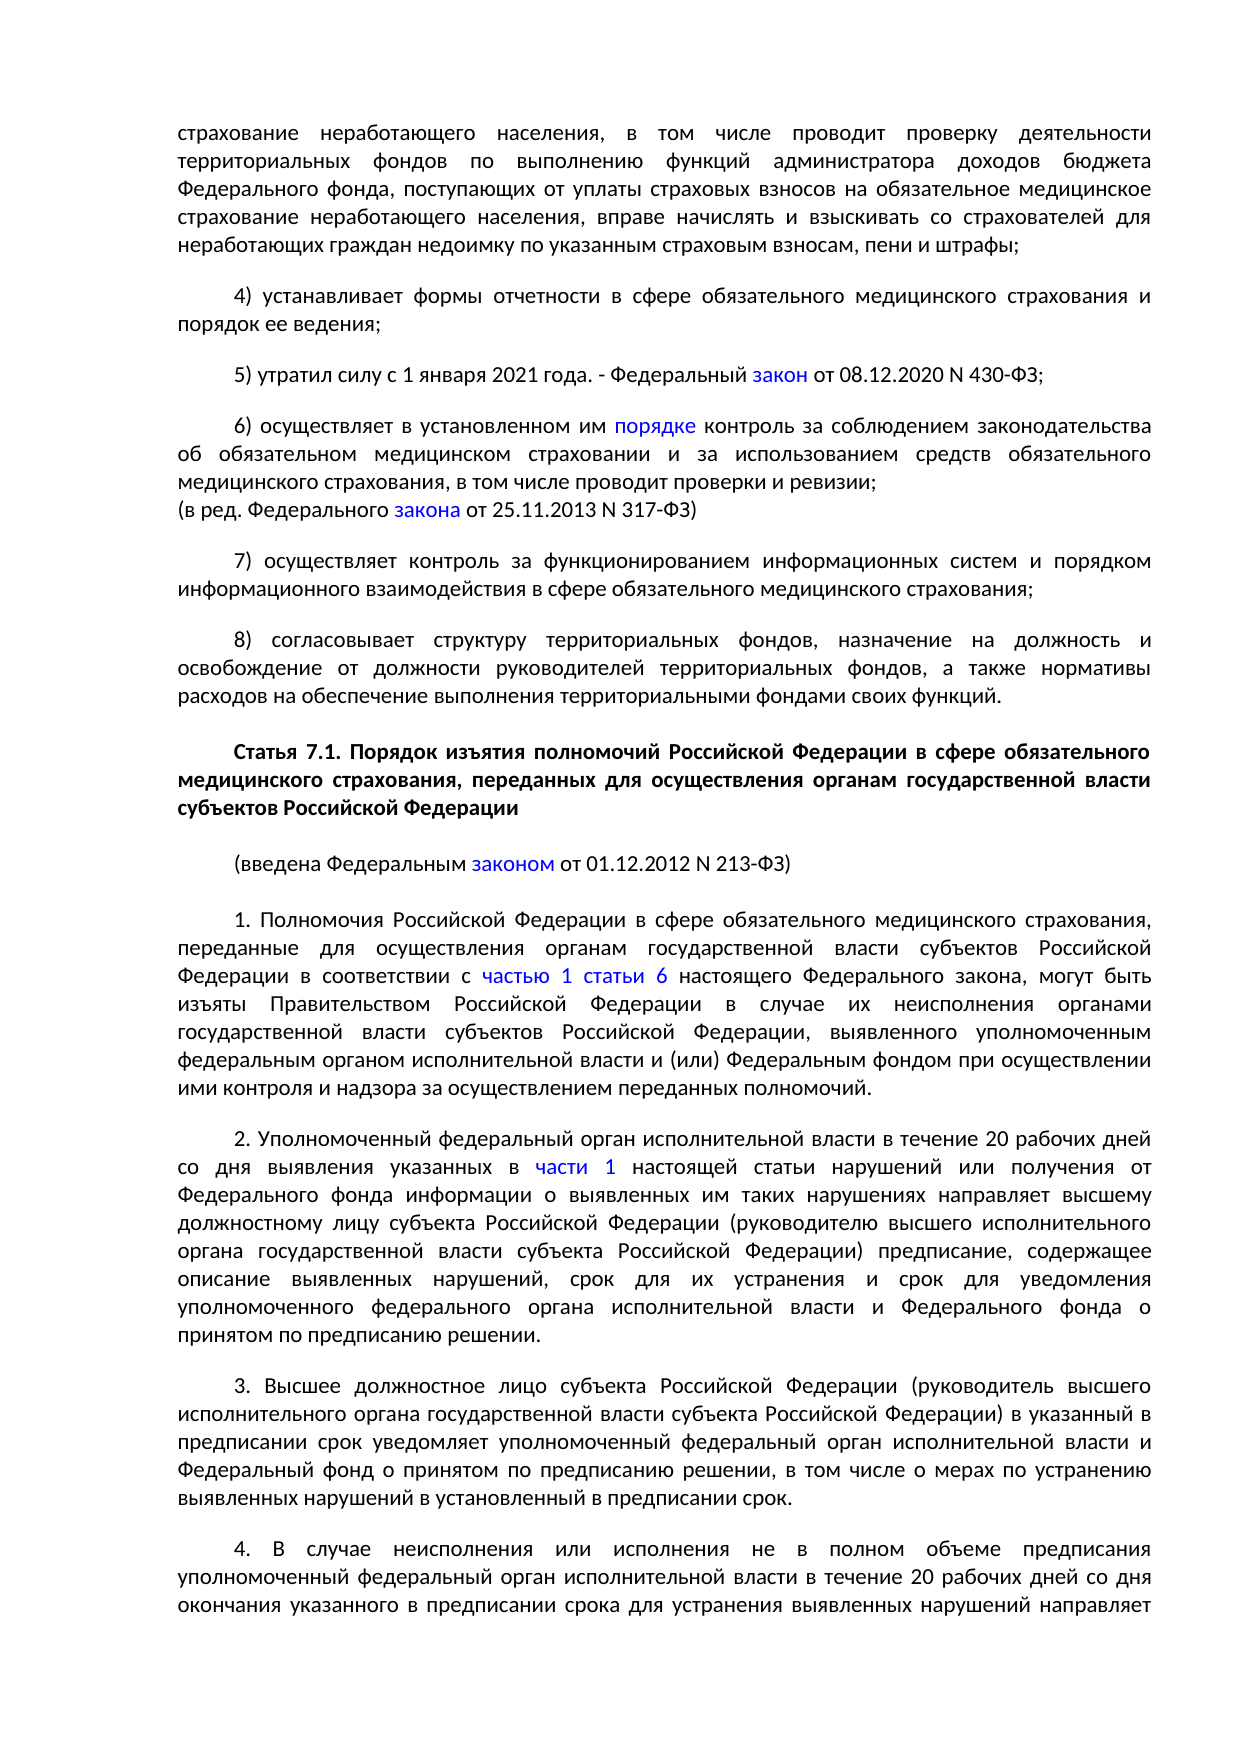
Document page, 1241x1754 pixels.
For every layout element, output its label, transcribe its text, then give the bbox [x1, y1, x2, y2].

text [177, 1534, 1152, 1618]
text 2. Уполномоченный федеральный орган исполнительной власти в течение 20 рабочих дней со дня выявления указанных в части 1 настоящей статьи нарушений или получения от Федерального фонда информации о выявленных им таких нарушениях направляет высшему должностному лицу субъекта Российской Федерации (руководителю высшего исполнительного органа государственной власти субъекта Российской Федерации) предписание, содержащее описание выявленных нарушений, срок для их устранения и срок для уведомления уполномоченного федерального органа исполнительной власти и Федерального фонда о принятом по предписанию решении. [177, 1124, 1152, 1348]
text 3. Высшее должностное лицо субъекта Российской Федерации (руководитель высшего исполнительного органа государственной власти субъекта Российской Федерации) в указанный в предписании срок уведомляет уполномоченный федеральный орган исполнительной власти и Федеральный фонд о принятом по предписанию решении, в том числе о мерах по устранению выявленных нарушений в установленный в предписании срок. [177, 1371, 1152, 1511]
text 1. Полномочия Российской Федерации в сфере обязательного медицинского страхования, переданные для осуществления органам государственной власти субъектов Российской Федерации в соответствии с частью 1 статьи 6 настоящего Федерального закона, могут быть изъяты Правительством Российской Федерации в случае их неисполнения органами государственной власти субъектов Российской Федерации, выявленного уполномоченным федеральным органом исполнительной власти и (или) Федеральным фондом при осуществлении ими контроля и надзора за осуществлением переданных полномочий. [177, 905, 1152, 1101]
text 4) устанавливает формы отчетности в сфере обязательного медицинского страхования и порядок ее ведения; [177, 281, 1152, 337]
title Статья 7.1. Порядок изъятия полномочий Российской Федерации в сфере обязательного медицинского страхования, переданных для осуществления органам государственной власти субъектов Российской Федерации [177, 737, 1152, 821]
text (в ред. Федерального закона от 25.11.2013 N 317-ФЗ) [177, 495, 1152, 523]
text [177, 118, 1152, 258]
text 5) утратил силу с 1 января 2021 года. - Федеральный закон от 08.12.2020 N 430-ФЗ; [177, 360, 1152, 388]
text 6) осуществляет в установленном им порядке контроль за соблюдением законодательства об обязательном медицинском страховании и за использованием средств обязательного медицинского страхования, в том числе проводит проверки и ревизии; [177, 411, 1152, 495]
text (введена Федеральным законом от 01.12.2012 N 213-ФЗ) [177, 849, 1152, 877]
text 7) осуществляет контроль за функционированием информационных систем и порядком информационного взаимодействия в сфере обязательного медицинского страхования; [177, 546, 1152, 602]
text 8) согласовывает структуру территориальных фондов, назначение на должность и освобождение от должности руководителей территориальных фондов, а также нормативы расходов на обеспечение выполнения территориальными фондами своих функций. [177, 625, 1152, 709]
